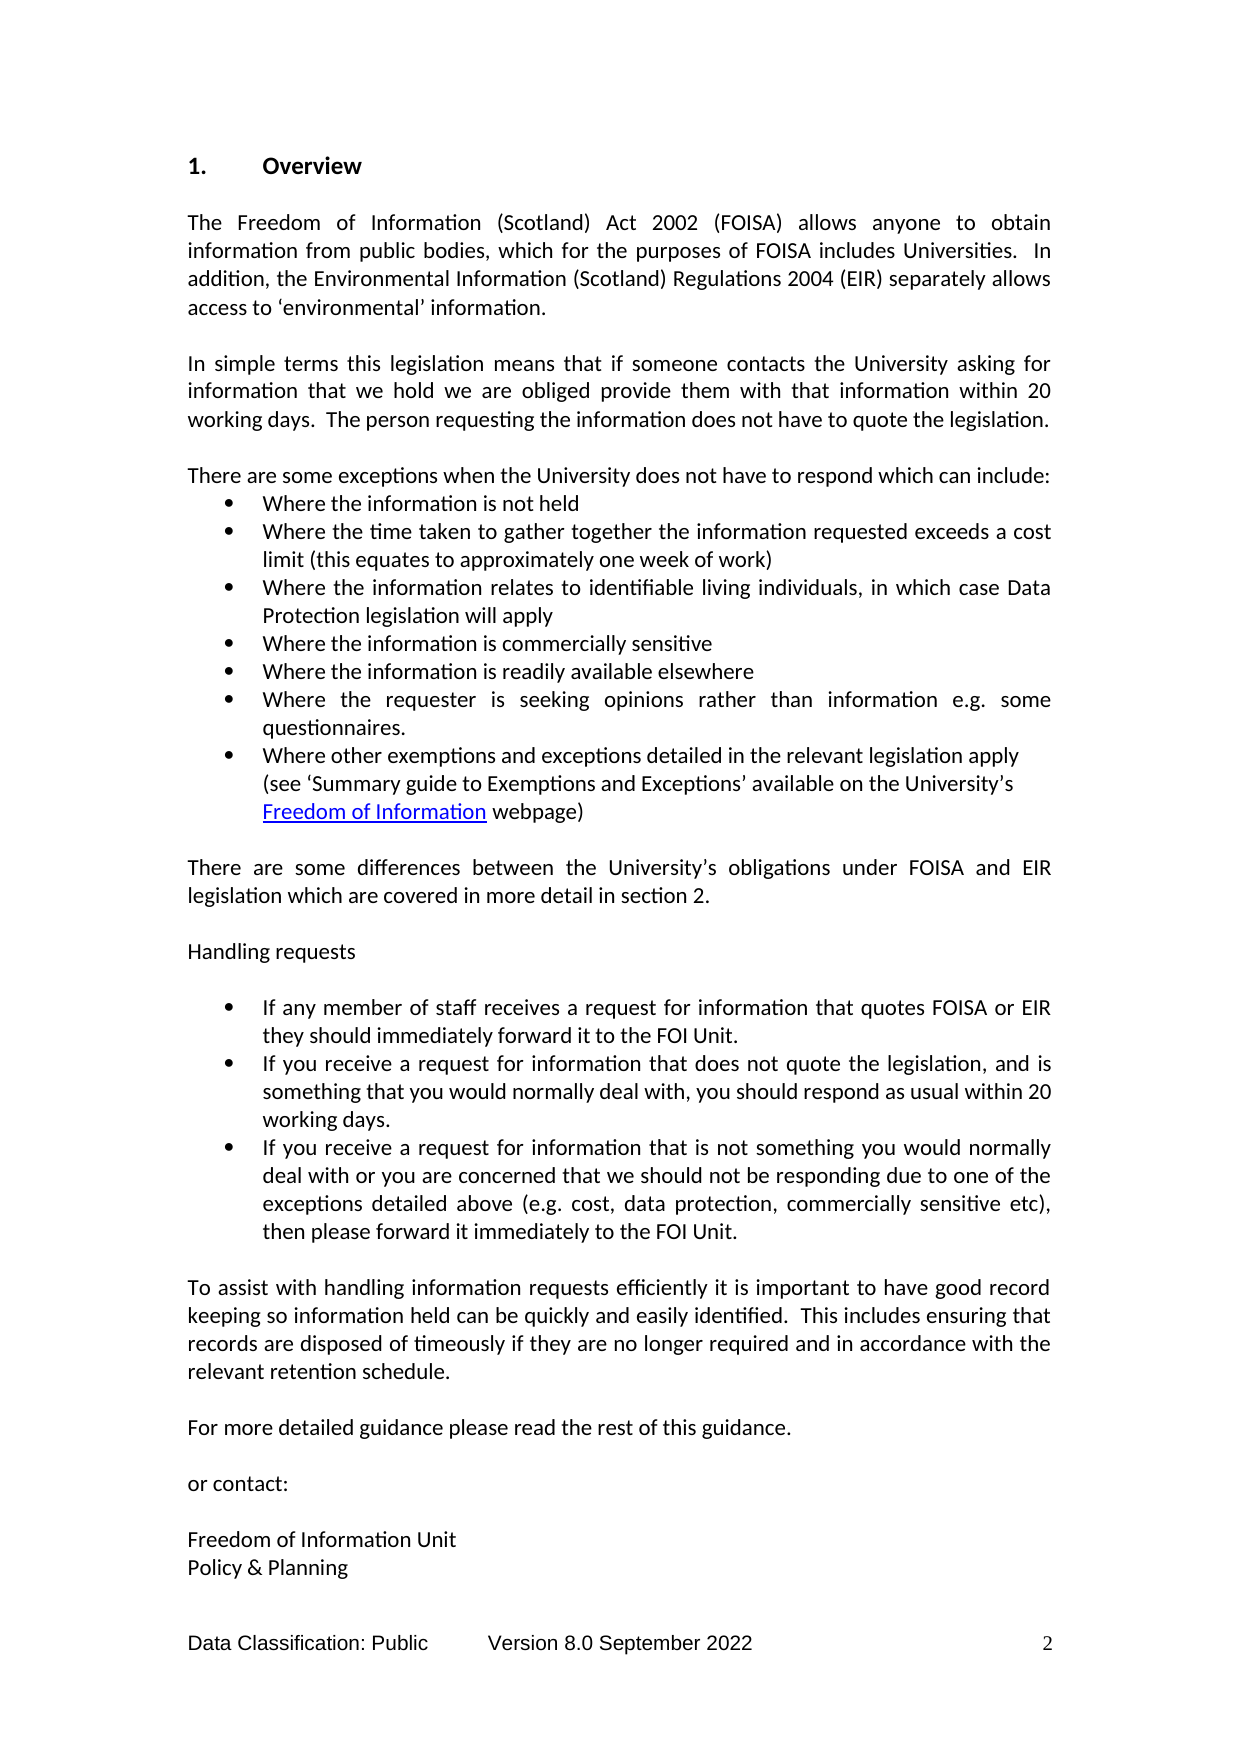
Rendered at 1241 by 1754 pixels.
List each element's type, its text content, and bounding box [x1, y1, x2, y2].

list Where the information is readily available elsewhere [225, 657, 1053, 685]
text Freedom of Information Unit [187, 1526, 1053, 1553]
list Where other exemptions and exceptions detailed in the relevant legislation apply (see ‘Summary guide to Exemptions and Exceptions’ available on the University’s Freedom of Information webpage) [225, 741, 1053, 825]
list If any member of staff receives a request for information that quotes FOISA or EIR they should immediately forward it to the FOI Unit. [225, 993, 1053, 1049]
list Where the requester is seeking opinions rather than information e.g. some questionnaires. [225, 685, 1053, 741]
text In simple terms this legislation means that if someone contacts the University asking for information that we hold we are obliged provide them with that information within 20 working days. The person requesting the information does not have to quote the legislation. [187, 349, 1053, 433]
text For more detailed guidance please read the rest of this guidance. [187, 1413, 1053, 1441]
text There are some exceptions when the University does not have to respond which can include: [187, 461, 1053, 489]
text Handling requests [187, 937, 1053, 965]
text or contact: [187, 1469, 1053, 1497]
text There are some differences between the University’s obligations under FOISA and EIR legislation which are covered in more detail in section 2. [187, 853, 1053, 909]
subtitle 1. Overview [187, 150, 1053, 181]
list Where the information is not held [225, 489, 1053, 517]
list If you receive a request for information that is not something you would normally deal with or you are concerned that we should not be responding due to one of the exceptions detailed above (e.g. cost, data protection, commercially sensitive etc), then please forward it immediately to the FOI Unit. [225, 1133, 1053, 1245]
list Where the information relates to identifiable living individuals, in which case Data Protection legislation will apply [225, 573, 1053, 629]
list Where the information is commercially sensitive [225, 629, 1053, 657]
text The Freedom of Information (Scotland) Act 2002 (FOISA) allows anyone to obtain information from public bodies, which for the purposes of FOISA includes Universities. In addition, the Environmental Information (Scotland) Regulations 2004 (EIR) separately allows access to ‘environmental’ information. [187, 208, 1053, 321]
text To assist with handling information requests efficiently it is important to have good record keeping so information held can be quickly and easily identified. This includes ensuring that records are disposed of timeously if they are no longer required and in accordance with the relevant retention schedule. [187, 1273, 1053, 1385]
list If you receive a request for information that does not quote the legislation, and is something that you would normally deal with, you should respond as usual within 20 working days. [225, 1049, 1053, 1133]
list Where the time taken to gather together the information requested exceeds a cost limit (this equates to approximately one week of work) [225, 517, 1053, 573]
text Policy & Planning [187, 1553, 1053, 1582]
